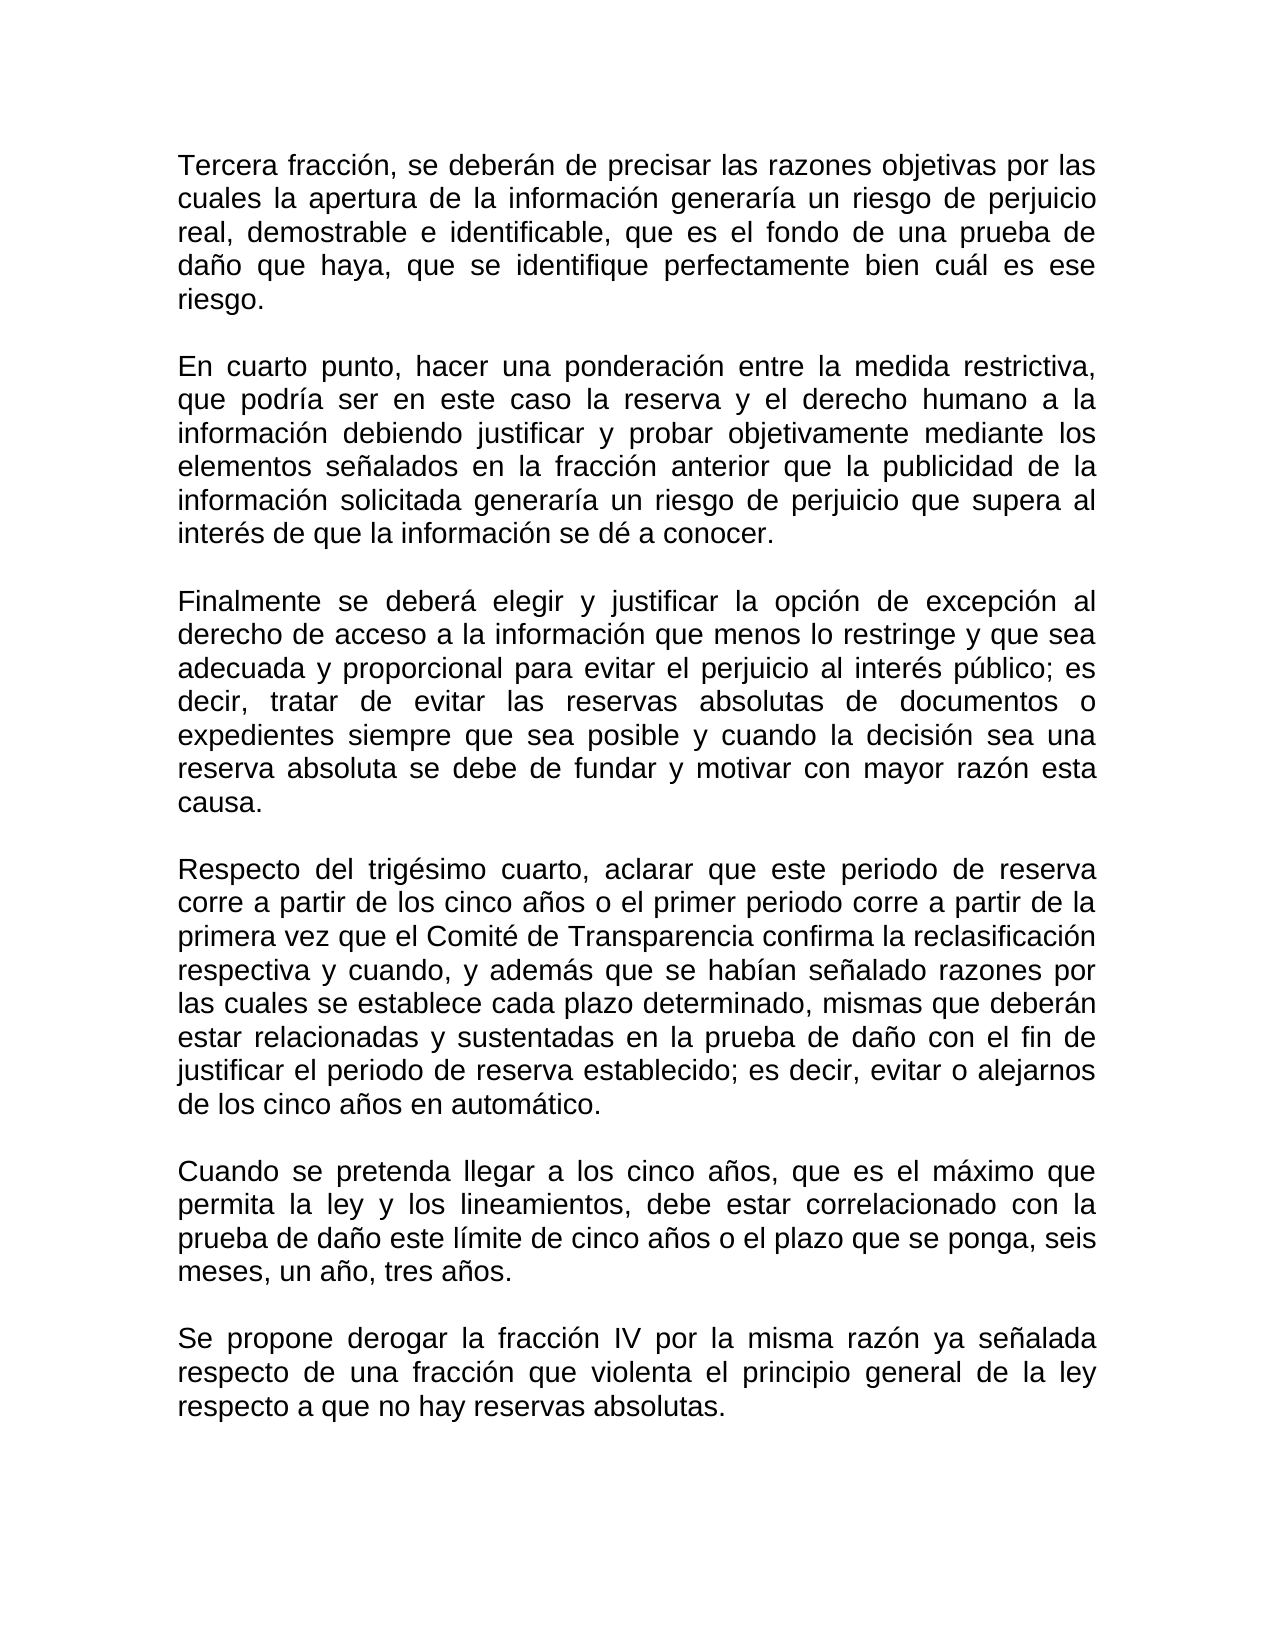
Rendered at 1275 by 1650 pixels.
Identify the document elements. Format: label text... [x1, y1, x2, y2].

text Tercera fracción, se deberán de precisar las razones objetivas por las cuales la apertura de la información generaría un riesgo de perjuicio real, demostrable e identificable, que es el fondo de una prueba de daño que haya, que se identifique perfectamente bien cuál es ese riesgo. [177, 148, 1098, 315]
text En cuarto punto, hacer una ponderación entre la medida restrictiva, que podría ser en este caso la reserva y el derecho humano a la información debiendo justificar y probar objetivamente mediante los elementos señalados en la fracción anterior que la publicidad de la información solicitada generaría un riesgo de perjuicio que supera al interés de que la información se dé a conocer. [177, 349, 1098, 550]
text Se propone derogar la fracción IV por la misma razón ya señalada respecto de una fracción que violenta el principio general de la ley respecto a que no hay reservas absolutas. [177, 1322, 1098, 1422]
text Respecto del trigésimo cuarto, aclarar que este periodo de reserva corre a partir de los cinco años o el primer periodo corre a partir de la primera vez que el Comité de Transparencia confirma la reclasificación respectiva y cuando, y además que se habían señalado razones por las cuales se establece cada plazo determinado, mismas que deberán estar relacionadas y sustentadas en la prueba de daño con el fin de justificar el periodo de reserva establecido; es decir, evitar o alejarnos de los cinco años en automático. [177, 852, 1098, 1120]
text Finalmente se deberá elegir y justificar la opción de excepción al derecho de acceso a la información que menos lo restringe y que sea adecuada y proporcional para evitar el perjuicio al interés público; es decir, tratar de evitar las reservas absolutas de documentos o expedientes siempre que sea posible y cuando la decisión sea una reserva absoluta se debe de fundar y motivar con mayor razón esta causa. [177, 584, 1098, 818]
text Cuando se pretenda llegar a los cinco años, que es el máximo que permita la ley y los lineamientos, debe estar correlacionado con la prueba de daño este límite de cinco años o el plazo que se ponga, seis meses, un año, tres años. [177, 1154, 1098, 1288]
